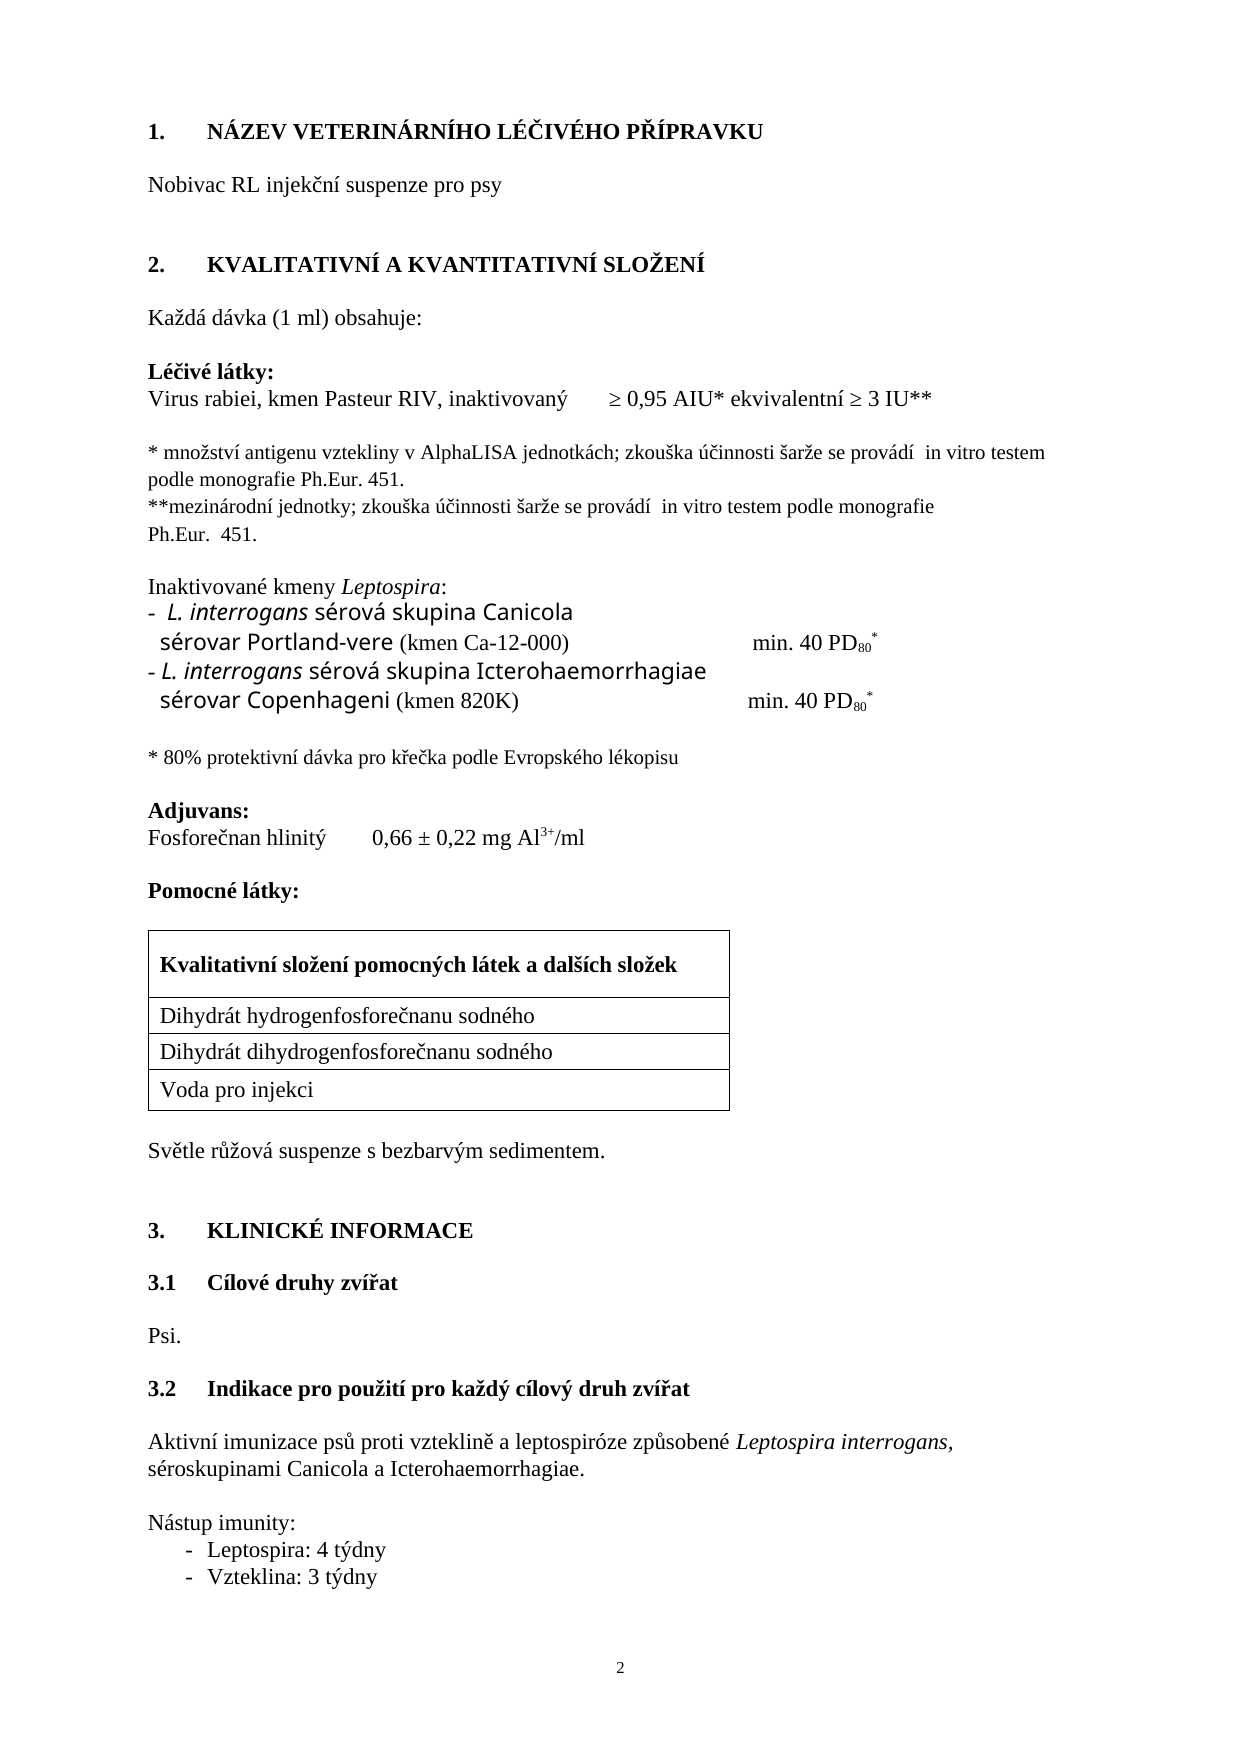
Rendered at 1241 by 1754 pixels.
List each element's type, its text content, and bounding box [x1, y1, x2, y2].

text Ph.Eur. 451. [148, 519, 1092, 546]
text 3.2 Indikace pro použití pro každý cílový druh zvířat [148, 1375, 1092, 1401]
text sérovar Portland-vere (kmen Ca-12-000) min. 40 PD80* [148, 626, 1092, 657]
text Adjuvans: [148, 797, 1092, 824]
text - L. interrogans sérová skupina Icterohaemorrhagiae [148, 657, 1092, 684]
text Fosforečnan hlinitý 0,66 ± 0,22 mg Al3+/ml [148, 824, 1092, 851]
text Světle růžová suspenze s bezbarvým sedimentem. [148, 1137, 1092, 1164]
text Léčivé látky: [148, 357, 1092, 384]
text 3.1 Cílové druhy zvířat [148, 1269, 1092, 1296]
text Aktivní imunizace psů proti vzteklině a leptospiróze způsobené Leptospira interrogans, séroskupinami Canicola a Icterohaemorrhagiae. [148, 1427, 1092, 1482]
text Každá dávka (1 ml) obsahuje: [148, 303, 1092, 330]
text - L. interrogans sérová skupina Canicola [148, 599, 1092, 626]
list Leptospira: 4 týdny [185, 1536, 1092, 1563]
text Psi. [148, 1322, 1092, 1348]
list Vzteklina: 3 týdny [185, 1563, 1092, 1590]
text Inaktivované kmeny Leptospira: [148, 573, 1092, 599]
text * 80% protektivní dávka pro křečka podle Evropského lékopisu [148, 743, 1092, 770]
text * množství antigenu vztekliny v AlphaLISA jednotkách; zkouška účinnosti šarže se provádí in vitro testem podle monografie Ph.Eur. 451. [148, 438, 1092, 492]
text 1. NÁZEV VETERINÁRNÍHO LÉČIVÉHO PŘÍPRAVKU [148, 118, 1092, 144]
table_header Kvalitativní složení pomocných látek a dalších složek [149, 931, 729, 997]
table_cell Dihydrát hydrogenfosforečnanu sodného [149, 998, 729, 1032]
text 2. KVALITATIVNÍ A KVANTITATIVNÍ SLOŽENÍ [148, 251, 1092, 277]
text Virus rabiei, kmen Pasteur RIV, inaktivovaný ≥ 0,95 AIU* ekvivalentní ≥ 3 IU** [148, 384, 1092, 411]
text Nobivac RL injekční suspenze pro psy [148, 171, 1092, 198]
text Nástup imunity: [148, 1509, 1092, 1536]
text 3. KLINICKÉ INFORMACE [148, 1217, 1092, 1243]
table_cell Dihydrát dihydrogenfosforečnanu sodného [149, 1034, 729, 1069]
table_cell Voda pro injekci [149, 1070, 729, 1109]
text **mezinárodní jednotky; zkouška účinnosti šarže se provádí in vitro testem podle monografie [148, 492, 1092, 519]
text sérovar Copenhageni (kmen 820K) min. 40 PD80* [148, 684, 1092, 716]
text Pomocné látky: [148, 877, 1092, 904]
